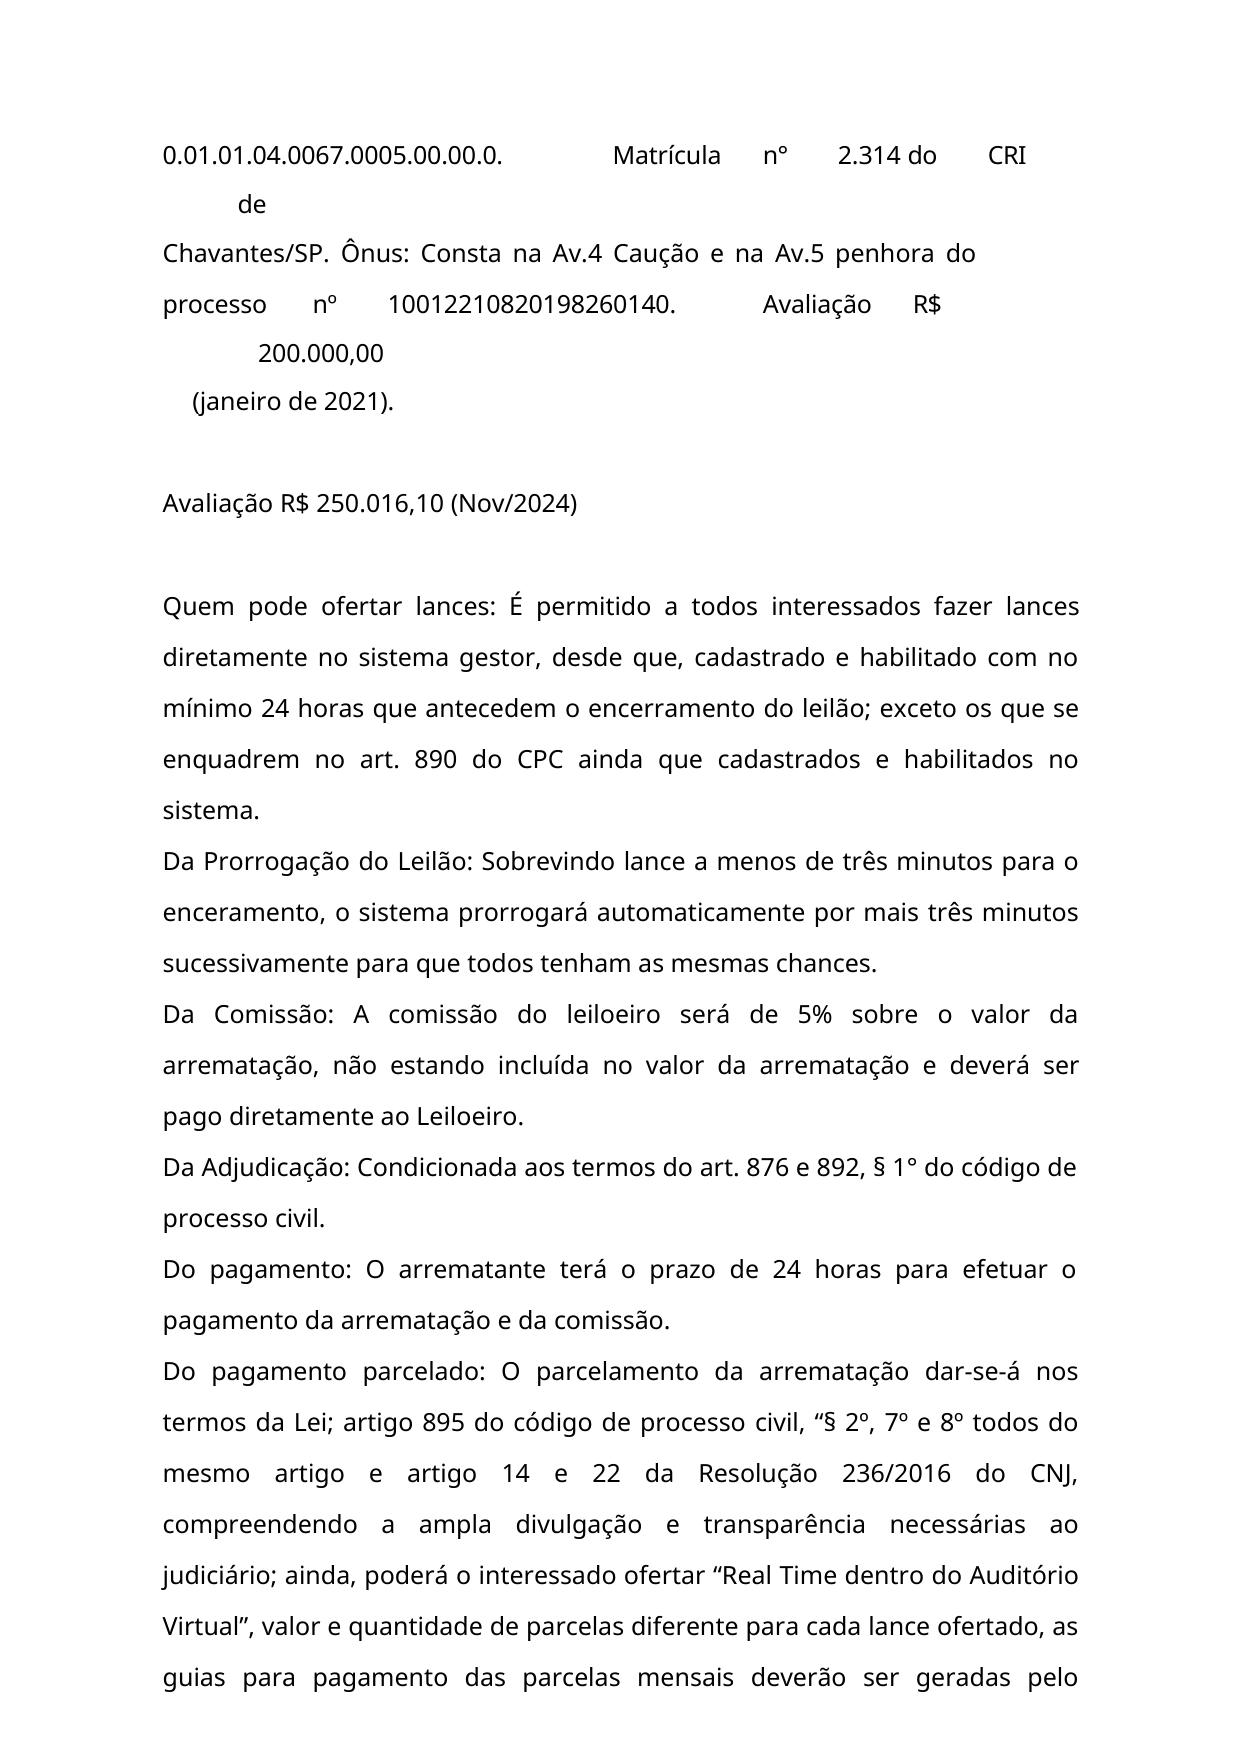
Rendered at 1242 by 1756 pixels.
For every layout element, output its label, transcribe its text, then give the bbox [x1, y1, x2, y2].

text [162, 1354, 1080, 1694]
text Da Adjudicação: Condicionada aos termos do art. 876 e 892, § 1° do código de processo civil. [162, 1150, 1079, 1235]
text Da Prorrogação do Leilão: Sobrevindo lance a menos de três minutos para o enceramento, o sistema prorrogará automaticamente por mais três minutos sucessivamente para que todos tenham as mesmas chances. [162, 843, 1079, 979]
text 0.01.01.04.0067.0005.00.00.0. Matrícula n° 2.314 do CRI [162, 137, 1094, 172]
text Chavantes/SP. Ônus: Consta na Av.4 Caução e na Av.5 penhora do processo nº 10012210820198260140. Avaliação R$ [162, 236, 1079, 321]
text Avaliação R$ 250.016,10 (Nov/2024) [162, 486, 1094, 520]
text 200.000,00 [162, 338, 384, 368]
text Quem pode ofertar lances: É permitido a todos interessados fazer lances diretamente no sistema gestor, desde que, cadastrado e habilitado com no mínimo 24 horas que antecedem o encerramento do leilão; exceto os que se enquadrem no art. 890 do CPC ainda que cadastrados e habilitados no sistema. [162, 588, 1080, 826]
text de [237, 187, 1094, 221]
text (janeiro de 2021). [162, 383, 394, 418]
text Da Comissão: A comissão do leiloeiro será de 5% sobre o valor da arrematação, não estando incluída no valor da arrematação e deverá ser pago diretamente ao Leiloeiro. [162, 997, 1079, 1133]
text Do pagamento: O arrematante terá o prazo de 24 horas para efetuar o pagamento da arrematação e da comissão. [162, 1252, 1078, 1337]
